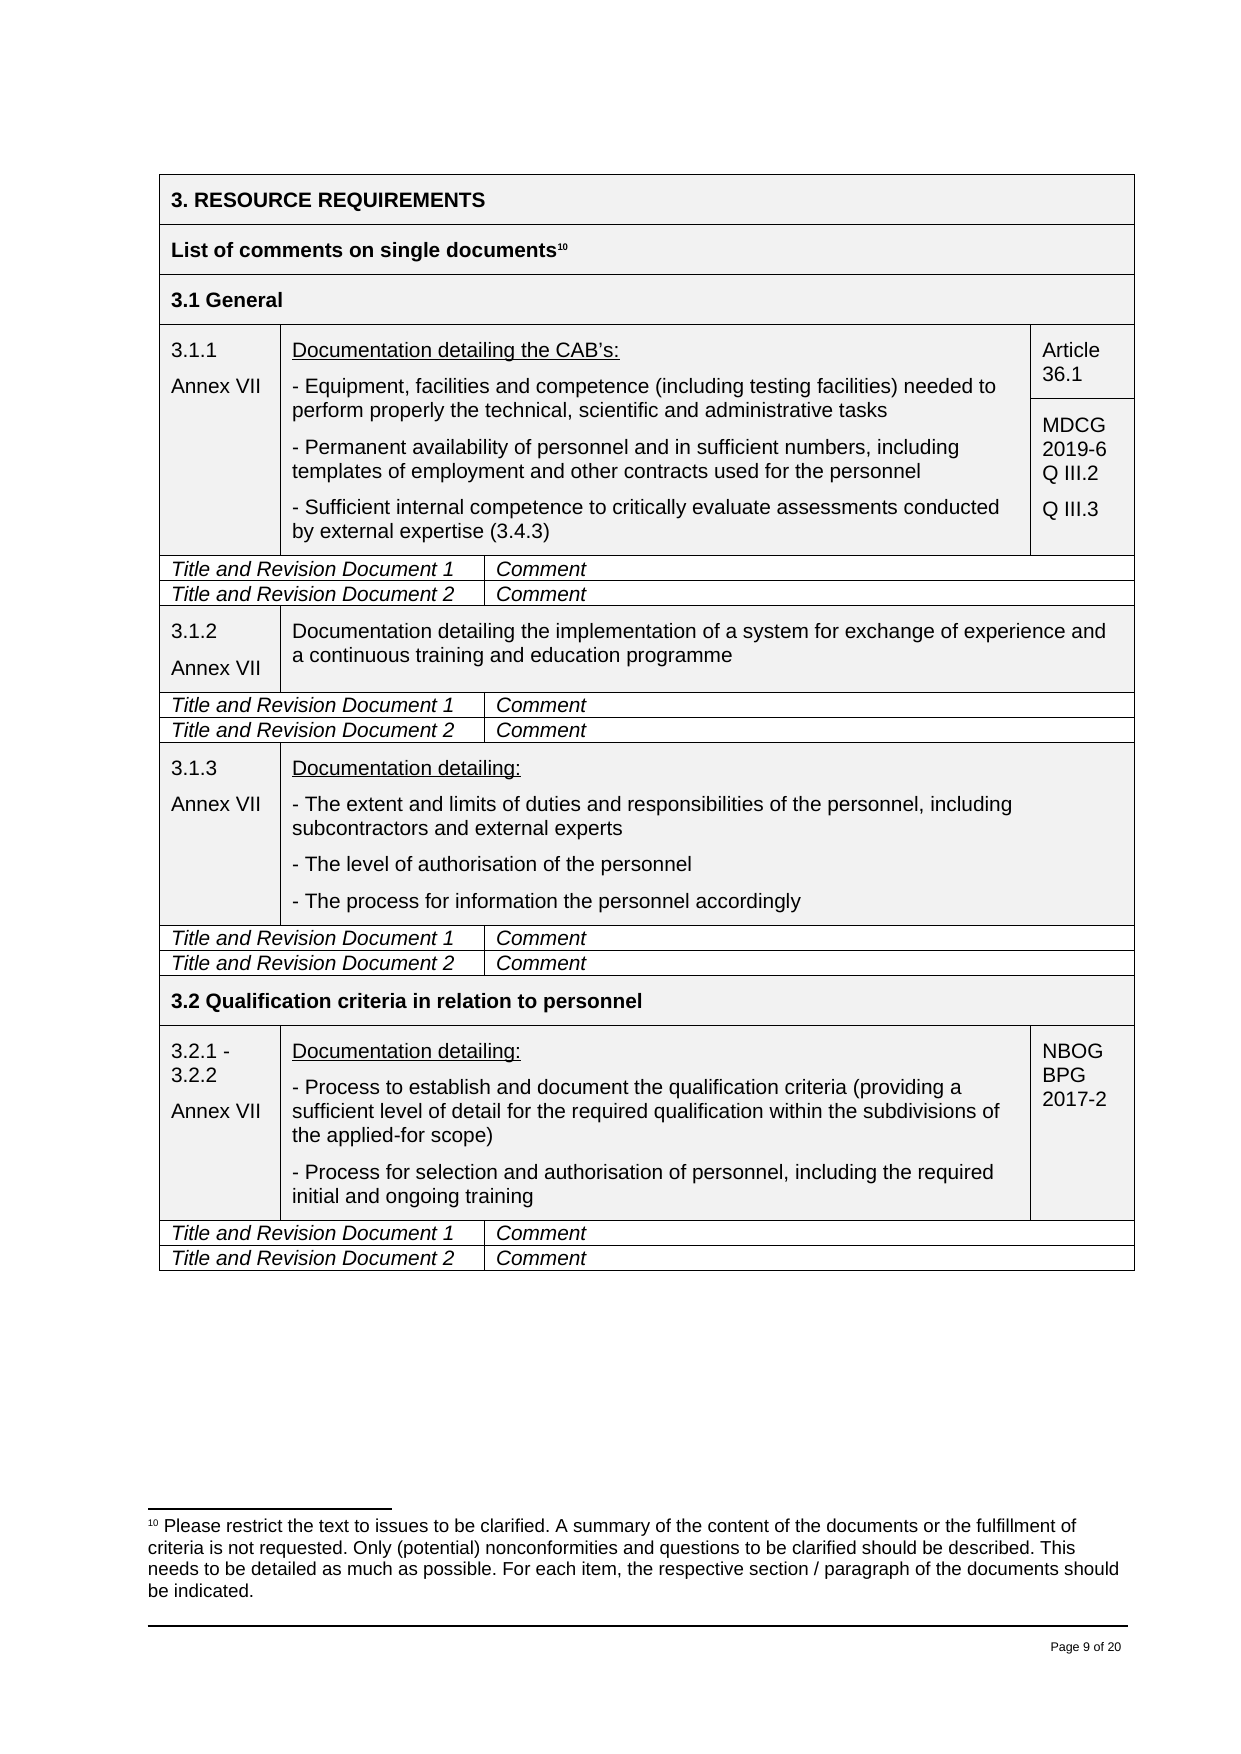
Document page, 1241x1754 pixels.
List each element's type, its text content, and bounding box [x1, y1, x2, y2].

table_cell Title and Revision Document 1 [160, 556, 484, 580]
table_cell Documentation detailing the CAB’s: - Equipment, facilities and competence (including testing facilities) needed to perform properly the technical, scientific and administrative tasks - Permanent availability of personnel and in sufficient numbers, including templates of employment and other contracts used for the personnel - Sufficient internal competence to critically evaluate assessments conducted by external expertise (3.4.3) [281, 325, 1030, 555]
table_cell Comment [485, 556, 1134, 580]
table_cell Title and Revision Document 1 [160, 1221, 484, 1245]
table_cell 3.2.1 - 3.2.2 Annex VII [160, 1026, 280, 1220]
table_cell Comment [485, 693, 1134, 717]
table_cell Documentation detailing the implementation of a system for exchange of experience and a continuous training and education programme [281, 606, 1134, 692]
table_cell Title and Revision Document 2 [160, 1246, 484, 1270]
table_cell 3.2 Qualification criteria in relation to personnel [160, 976, 1134, 1025]
table_cell Comment [485, 1221, 1134, 1245]
table_cell NBOG BPG 2017-2 [1031, 1026, 1134, 1220]
table_cell Article 36.1 [1031, 325, 1134, 398]
table_cell Title and Revision Document 2 [160, 581, 484, 605]
table_cell Comment [485, 718, 1134, 742]
table_cell Comment [485, 581, 1134, 605]
table_cell 3.1.1 Annex VII [160, 325, 280, 555]
table_cell Title and Revision Document 2 [160, 951, 484, 975]
table_cell Comment [485, 926, 1134, 950]
table_cell 3.1.2 Annex VII [160, 606, 280, 692]
table_cell MDCG 2019-6 Q III.2 Q III.3 [1031, 399, 1134, 555]
table_cell Comment [485, 1246, 1134, 1270]
table_header 3. RESOURCE REQUIREMENTS [160, 175, 1134, 224]
table_cell Title and Revision Document 1 [160, 926, 484, 950]
table_cell Title and Revision Document 1 [160, 693, 484, 717]
table_cell List of comments on single documents [160, 225, 1134, 274]
table_cell 3.1.3 Annex VII [160, 743, 280, 925]
table_cell 3.1 General [160, 275, 1134, 324]
table_cell Comment [485, 951, 1134, 975]
table_cell Documentation detailing: - The extent and limits of duties and responsibilities of the personnel, including subcontractors and external experts - The level of authorisation of the personnel - The process for information the personnel accordingly [281, 743, 1134, 925]
table_cell Title and Revision Document 2 [160, 718, 484, 742]
table_cell Documentation detailing: - Process to establish and document the qualification criteria (providing a sufficient level of detail for the required qualification within the subdivisions of the applied-for scope) - Process for selection and authorisation of personnel, including the required initial and ongoing training [281, 1026, 1030, 1220]
